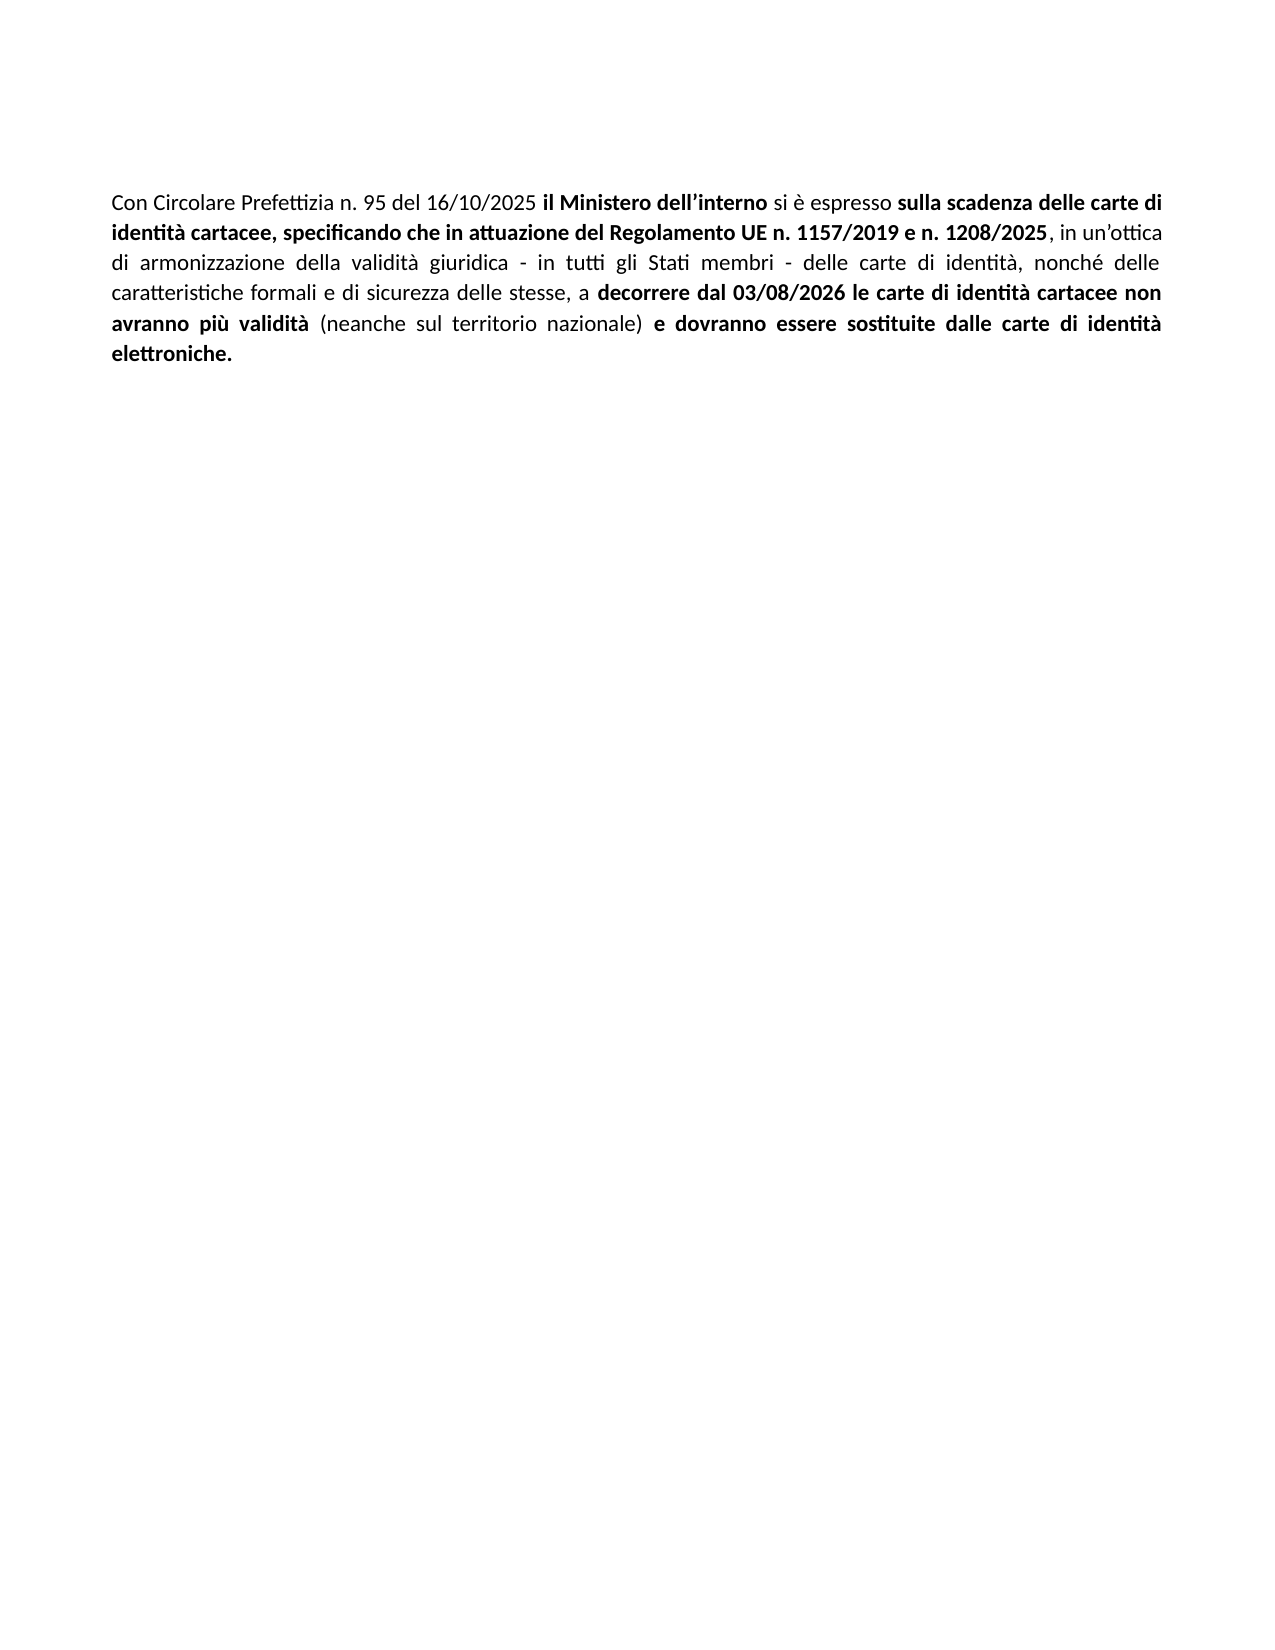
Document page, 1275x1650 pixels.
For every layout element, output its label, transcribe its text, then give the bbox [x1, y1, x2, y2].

text Con Circolare Prefettizia n. 95 del 16/10/2025 il Ministero dell’interno si è espresso sulla scadenza delle carte di identità cartacee, specificando che in attuazione del Regolamento UE n. 1157/2019 e n. 1208/2025, in un’ottica di armonizzazione della validità giuridica - in tutti gli Stati membri - delle carte di identità, nonché delle caratteristiche formali e di sicurezza delle stesse, a decorrere dal 03/08/2026 le carte di identità cartacee non avranno più validità (neanche sul territorio nazionale) e dovranno essere sostituite dalle carte di identità elettroniche. [111, 188, 1163, 367]
